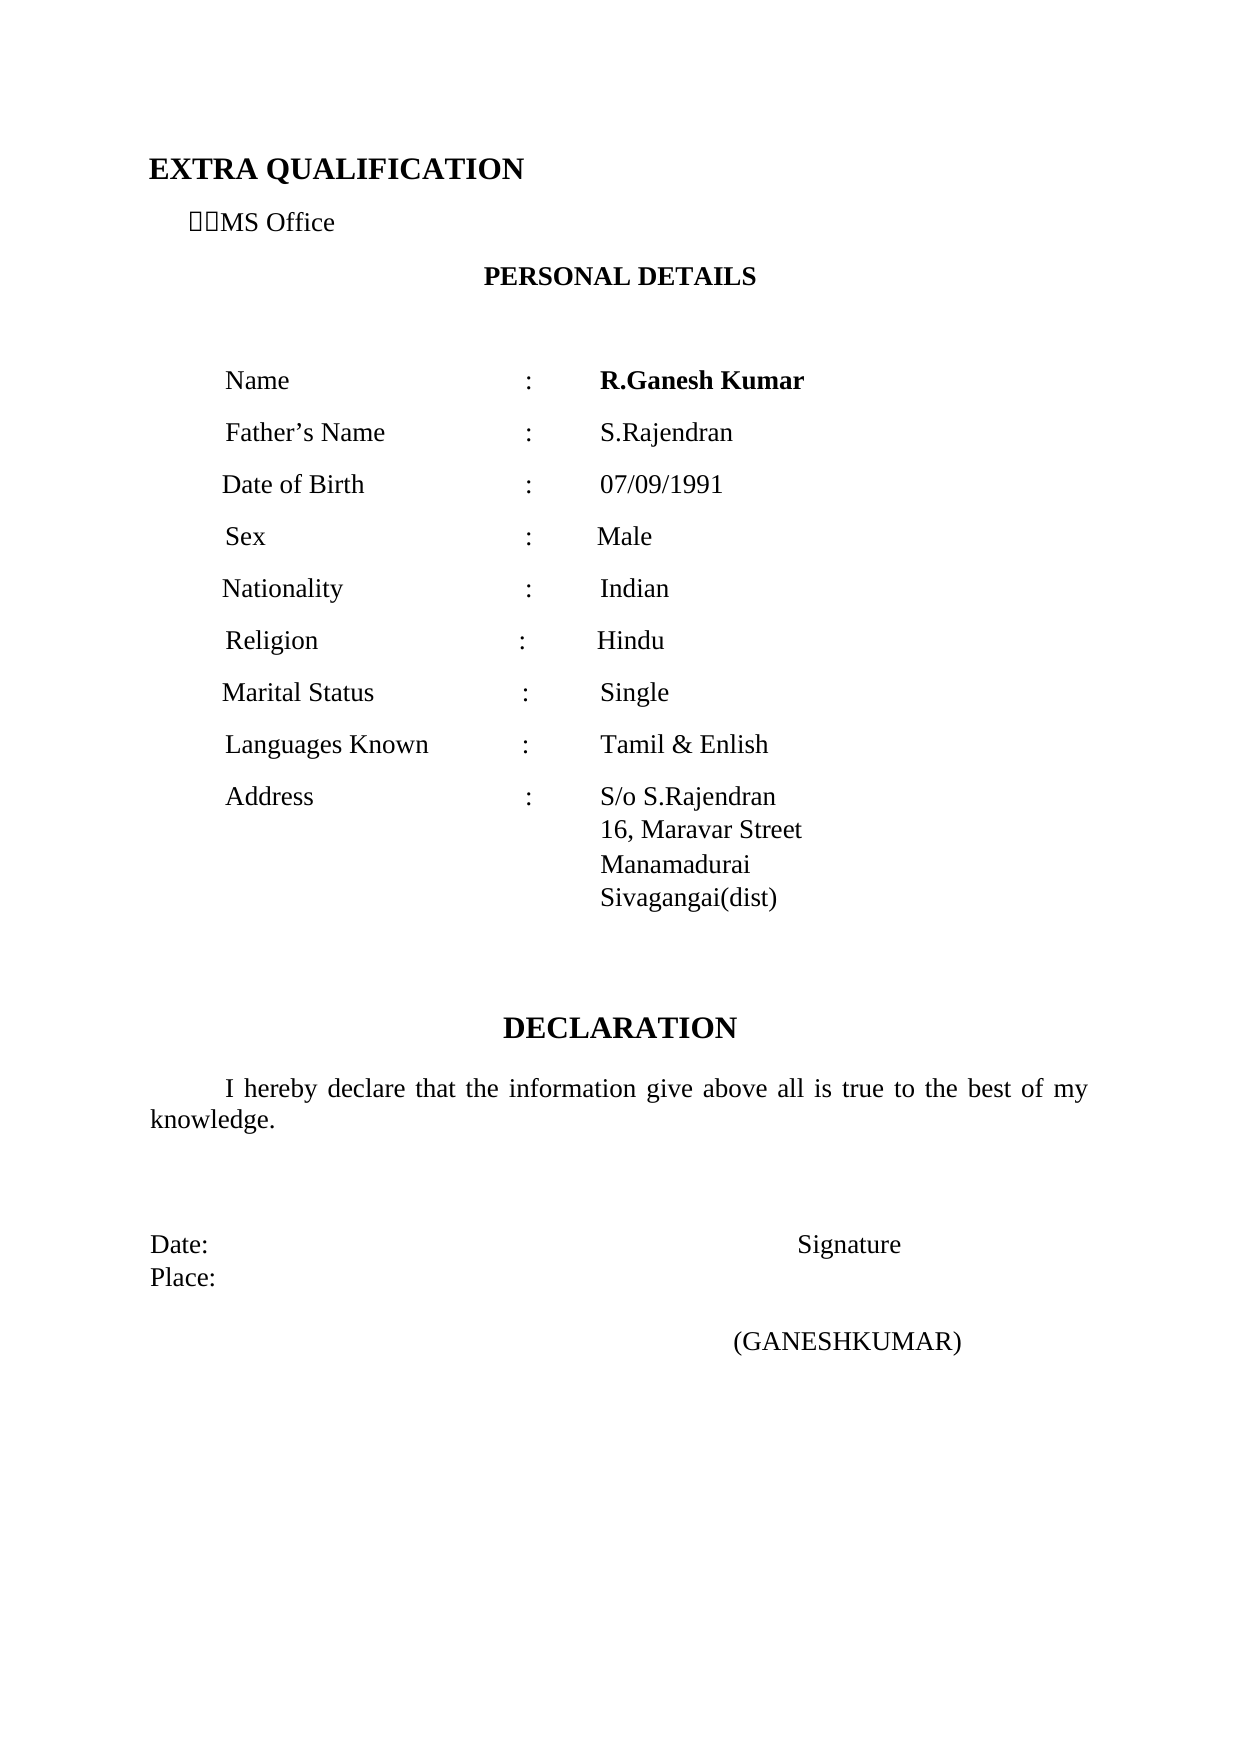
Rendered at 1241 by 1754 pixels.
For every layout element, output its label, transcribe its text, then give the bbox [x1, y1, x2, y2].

text Sex : Male [150, 521, 1090, 552]
text Marital Status : Single [150, 676, 1090, 708]
text Date of Birth : 07/09/1991 [150, 468, 1090, 500]
text PERSONAL DETAILS [150, 261, 1090, 292]
subtitle DECLARATION [150, 1009, 1090, 1045]
subtitle EXTRA QUALIFICATION [148, 150, 1090, 186]
text Religion : Hindu [150, 624, 1090, 656]
text Father’s Name : S.Rajendran [150, 417, 1090, 448]
text (GANESHKUMAR) [675, 1325, 962, 1388]
text Nationality : Indian [150, 572, 1090, 604]
text Date: Signature [150, 1228, 1090, 1259]
text Sivagangai(dist) [312, 881, 1065, 912]
text Address : S/o S.Rajendran [150, 780, 1090, 812]
text Place: [150, 1261, 962, 1292]
text 16, Maravar Street [312, 813, 1090, 845]
text MS Office [187, 203, 1090, 239]
text Manamadurai [150, 848, 1090, 879]
text Languages Known : Tamil & Enlish [150, 728, 1090, 759]
text Name : R.Ganesh Kumar [150, 364, 1090, 395]
text I hereby declare that the information give above all is true to the best of my knowledge. [150, 1072, 1090, 1135]
